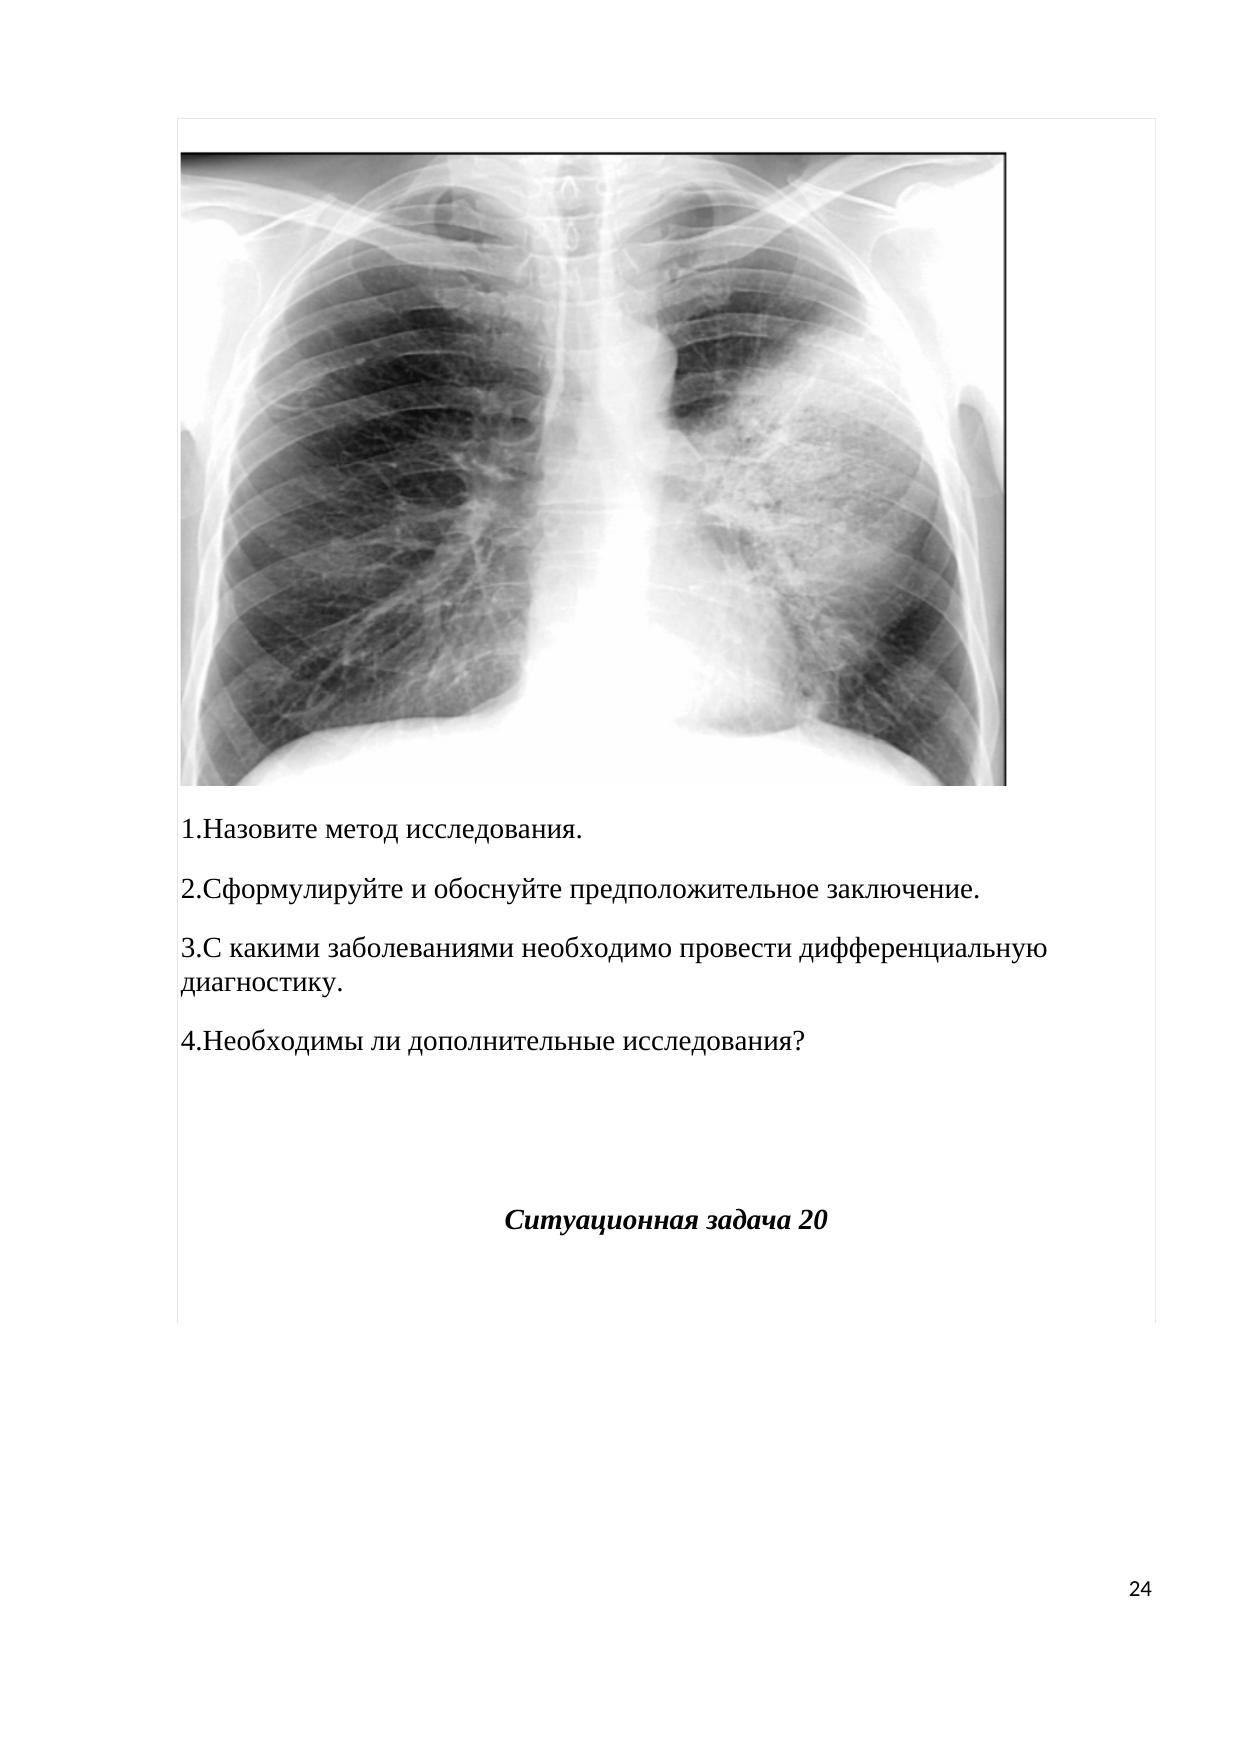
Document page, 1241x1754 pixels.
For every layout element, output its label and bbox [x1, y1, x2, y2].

picture [180, 142, 1007, 786]
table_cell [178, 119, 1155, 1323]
